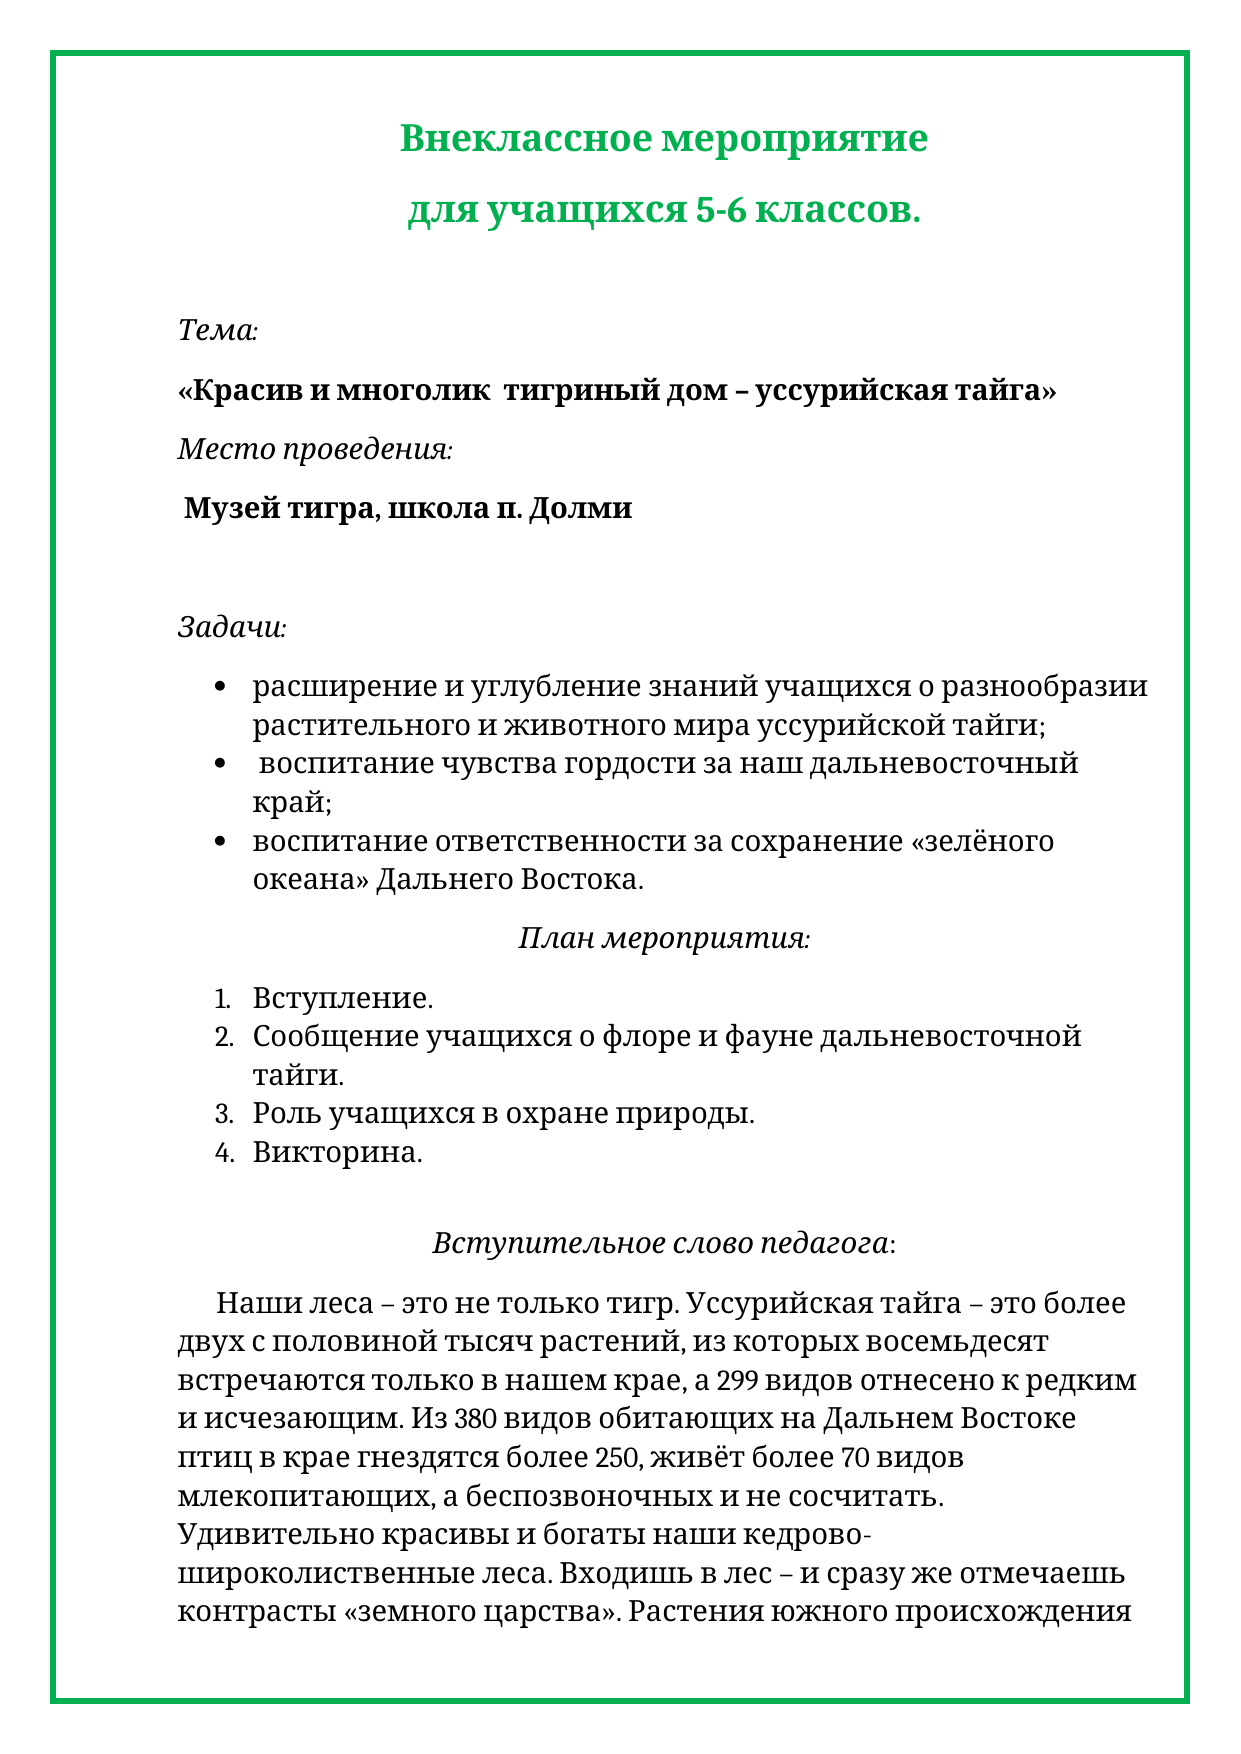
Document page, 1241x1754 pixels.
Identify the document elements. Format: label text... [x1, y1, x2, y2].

text План мероприятия: [177, 923, 1152, 956]
list Вступление. [215, 982, 1152, 1016]
list Викторина. [215, 1136, 1152, 1170]
list Сообщение учащихся о флоре и фауне дальневосточной тайги. [215, 1021, 1152, 1093]
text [177, 1287, 1152, 1629]
list воспитание ответственности за сохранение «зелёного океана» Дальнего Востока. [215, 825, 1152, 897]
text Место проведения: [177, 433, 1152, 467]
list воспитание чувства гордости за наш дальневосточный край; [215, 748, 1152, 820]
text Музей тигра, школа п. Долми [177, 492, 1152, 526]
text для учащихся 5-6 классов. [177, 188, 1152, 232]
list Роль учащихся в охране природы. [215, 1098, 1152, 1131]
text Задачи: [177, 611, 1152, 645]
text Тема: [177, 314, 1152, 348]
list расширение и углубление знаний учащихся о разнообразии растительного и животного мира уссурийской тайги; [215, 671, 1152, 743]
text Вступительное слово педагога: [177, 1228, 1152, 1261]
text «Красив и многолик тигриный дом – уссурийская тайга» [177, 374, 1152, 407]
text Внеклассное мероприятие [177, 118, 1152, 161]
